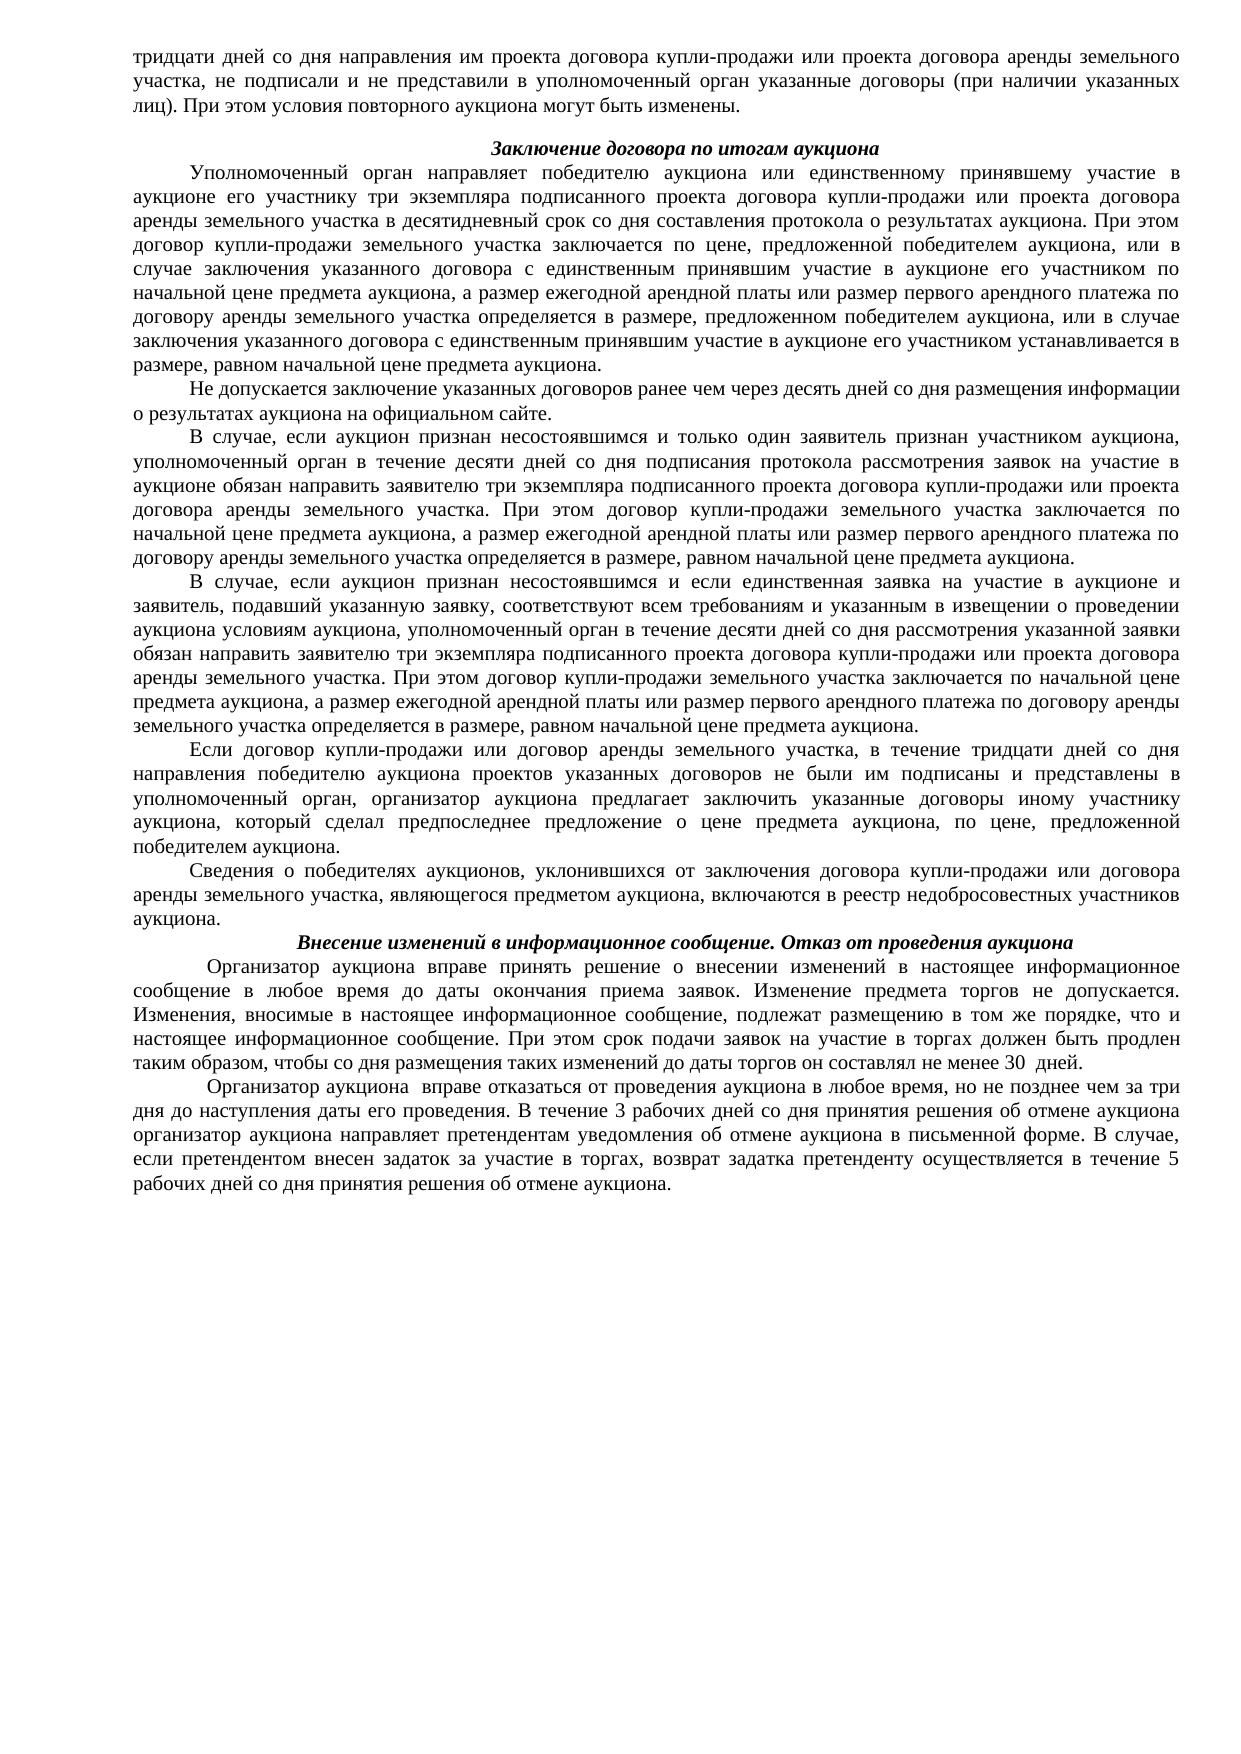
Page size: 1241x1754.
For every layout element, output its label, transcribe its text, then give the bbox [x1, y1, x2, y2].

text Внесение изменений в информационное сообщение. Отказ от проведения аукциона [133, 930, 1181, 954]
text В случае, если аукцион признан несостоявшимся и если единственная заявка на участие в аукционе и заявитель, подавший указанную заявку, соответствуют всем требованиям и указанным в извещении о проведении аукциона условиям аукциона, уполномоченный орган в течение десяти дней со дня рассмотрения указанной заявки обязан направить заявителю три экземпляра подписанного проекта договора купли-продажи или проекта договора аренды земельного участка. При этом договор купли-продажи земельного участка заключается по начальной цене предмета аукциона, а размер ежегодной арендной платы или размер первого арендного платежа по договору аренды земельного участка определяется в размере, равном начальной цене предмета аукциона. [133, 569, 1181, 737]
text В случае, если аукцион признан несостоявшимся и только один заявитель признан участником аукциона, уполномоченный орган в течение десяти дней со дня подписания протокола рассмотрения заявок на участие в аукционе обязан направить заявителю три экземпляра подписанного проекта договора купли-продажи или проекта договора аренды земельного участка. При этом договор купли-продажи земельного участка заключается по начальной цене предмета аукциона, а размер ежегодной арендной платы или размер первого арендного платежа по договору аренды земельного участка определяется в размере, равном начальной цене предмета аукциона. [133, 424, 1181, 569]
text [133, 44, 1181, 117]
text Если договор купли-продажи или договор аренды земельного участка, в течение тридцати дней со дня направления победителю аукциона проектов указанных договоров не были им подписаны и представлены в уполномоченный орган, организатор аукциона предлагает заключить указанные договоры иному участнику аукциона, который сделал предпоследнее предложение о цене предмета аукциона, по цене, предложенной победителем аукциона. [133, 737, 1181, 858]
text Организатор аукциона вправе отказаться от проведения аукциона в любое время, но не позднее чем за три дня до наступления даты его проведения. В течение 3 рабочих дней со дня принятия решения об отмене аукциона организатор аукциона направляет претендентам уведомления об отмене аукциона в письменной форме. В случае, если претендентом внесен задаток за участие в торгах, возврат задатка претенденту осуществляется в течение 5 рабочих дней со дня принятия решения об отмене аукциона. [133, 1074, 1181, 1194]
text Уполномоченный орган направляет победителю аукциона или единственному принявшему участие в аукционе его участнику три экземпляра подписанного проекта договора купли-продажи или проекта договора аренды земельного участка в десятидневный срок со дня составления протокола о результатах аукциона. При этом договор купли-продажи земельного участка заключается по цене, предложенной победителем аукциона, или в случае заключения указанного договора с единственным принявшим участие в аукционе его участником по начальной цене предмета аукциона, а размер ежегодной арендной платы или размер первого арендного платежа по договору аренды земельного участка определяется в размере, предложенном победителем аукциона, или в случае заключения указанного договора с единственным принявшим участие в аукционе его участником устанавливается в размере, равном начальной цене предмета аукциона. [133, 160, 1181, 376]
text Не допускается заключение указанных договоров ранее чем через десять дней со дня размещения информации о результатах аукциона на официальном сайте. [133, 376, 1181, 424]
text Заключение договора по итогам аукциона [133, 136, 1181, 160]
text Сведения о победителях аукционов, уклонившихся от заключения договора купли-продажи или договора аренды земельного участка, являющегося предметом аукциона, включаются в реестр недобросовестных участников аукциона. [133, 858, 1181, 930]
text Организатор аукциона вправе принять решение о внесении изменений в настоящее информационное сообщение в любое время до даты окончания приема заявок. Изменение предмета торгов не допускается. Изменения, вносимые в настоящее информационное сообщение, подлежат размещению в том же порядке, что и настоящее информационное сообщение. При этом срок подачи заявок на участие в торгах должен быть продлен таким образом, чтобы со дня размещения таких изменений до даты торгов он составлял не менее 30 дней. [133, 954, 1181, 1074]
